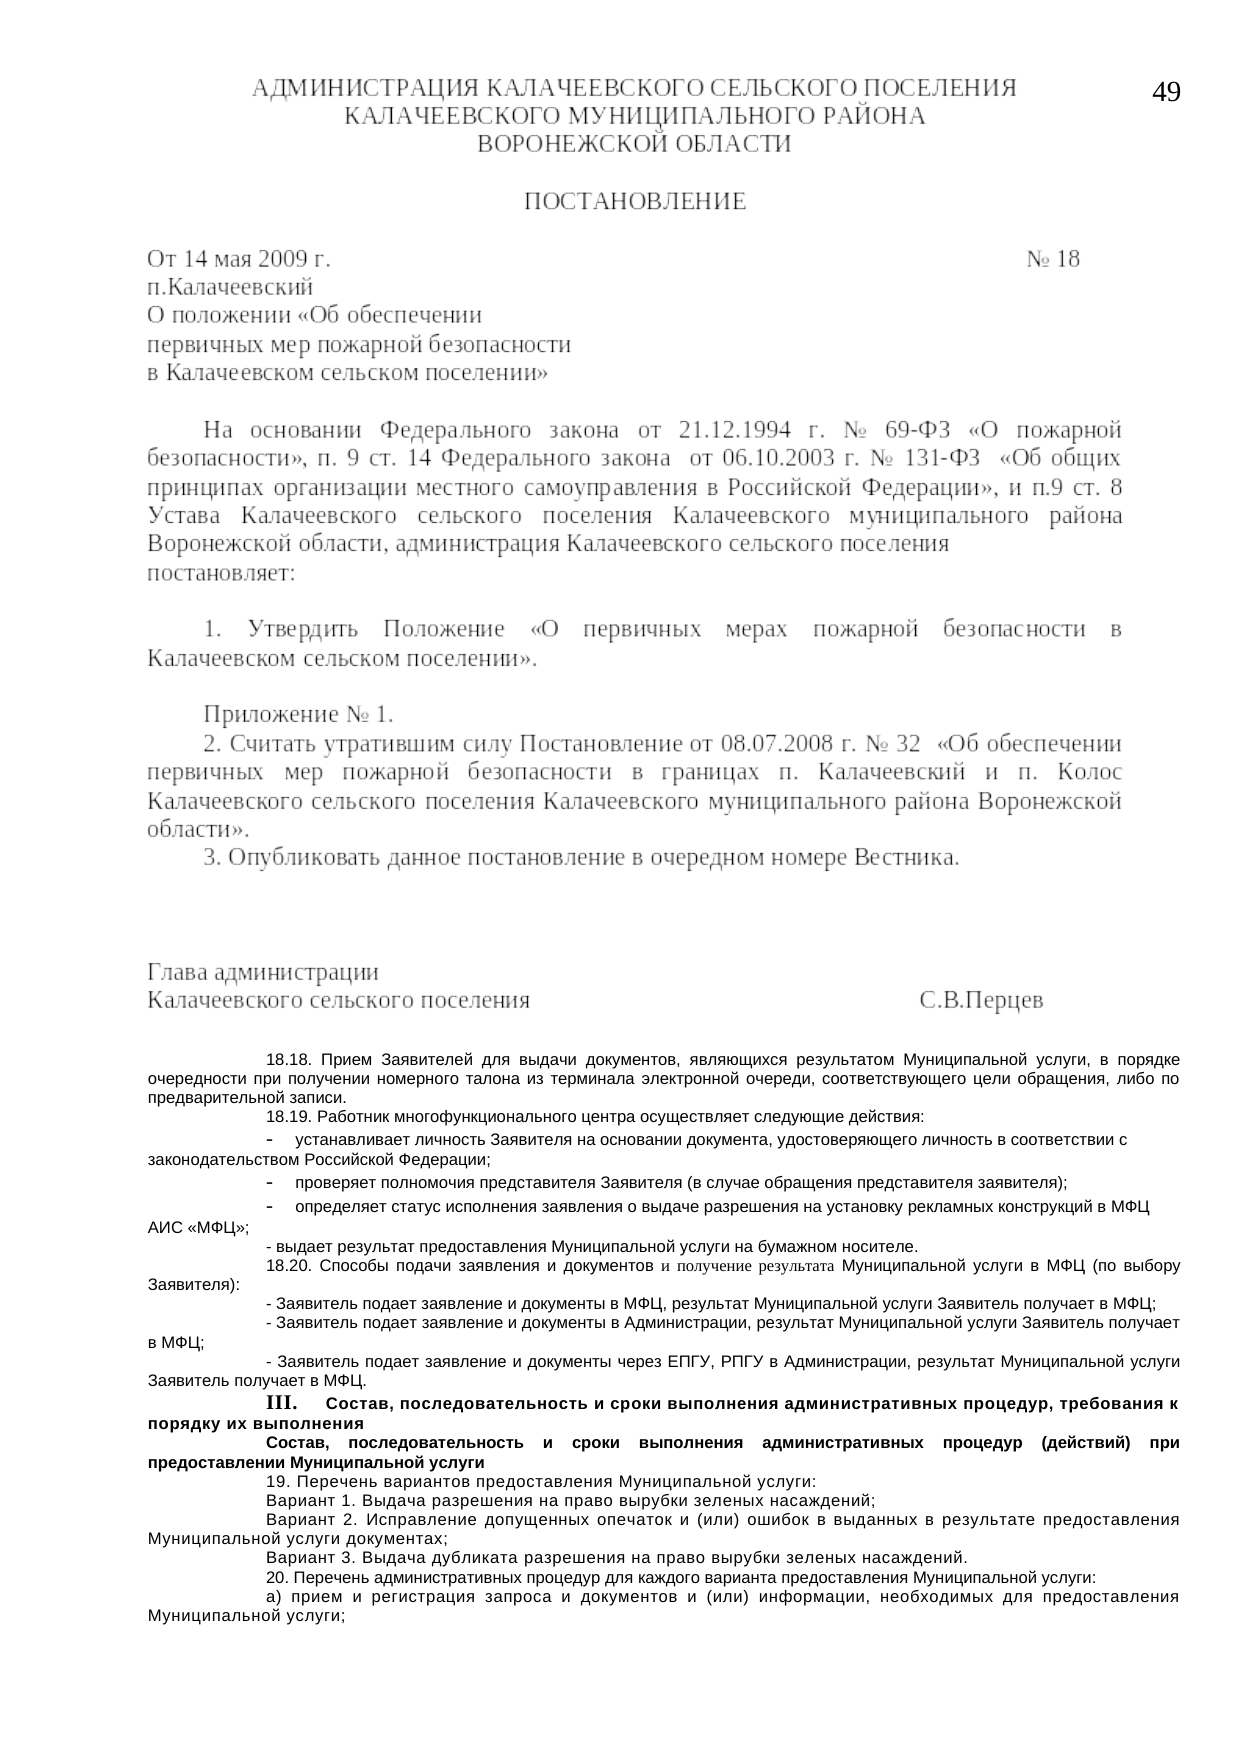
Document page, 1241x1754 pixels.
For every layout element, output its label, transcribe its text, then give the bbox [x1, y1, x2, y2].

text 20. Перечень административных процедур для каждого варианта предоставления Муниципальной услуги: [148, 1567, 1181, 1587]
text - Заявитель подает заявление и документы в МФЦ, результат Муниципальной услуги Заявитель получает в МФЦ; [148, 1294, 1181, 1313]
list определяет статус исполнения заявления о выдаче разрешения на установку рекламных конструкций в МФЦ АИС «МФЦ»; [148, 1193, 1181, 1237]
text 19. Перечень вариантов предоставления Муниципальной услуги: [148, 1472, 1181, 1491]
text Вариант 1. Выдача разрешения на право вырубки зеленых насаждений; [148, 1491, 1181, 1510]
text - Заявитель подает заявление и документы через ЕПГУ, РПГУ в Администрации, результат Муниципальной услуги Заявитель получает в МФЦ. [148, 1352, 1181, 1390]
text 18.19. Работник многофункционального центра осуществляет следующие действия: [148, 1107, 1181, 1126]
text Состав, последовательность и сроки выполнения административных процедур (действий) при предоставлении Муниципальной услуги [148, 1433, 1181, 1472]
text Вариант 3. Выдача дубликата разрешения на право вырубки зеленых насаждений. [148, 1548, 1181, 1567]
text 18.18. Прием Заявителей для выдачи документов, являющихся результатом Муниципальной услуги, в порядке очередности при получении номерного талона из терминала электронной очереди, соответствующего цели обращения, либо по предварительной записи. [148, 1049, 1181, 1107]
list устанавливает личность Заявителя на основании документа, удостоверяющего личность в соответствии с законодательством Российской Федерации; [148, 1126, 1181, 1169]
text Вариант 2. Исправление допущенных опечаток и (или) ошибок в выданных в результате предоставления Муниципальной услуги документах; [148, 1510, 1181, 1548]
list Состав, последовательность и сроки выполнения административных процедур, требования к порядку их выполнения [148, 1390, 1181, 1433]
text 18.20. Способы подачи заявления и документов и получение результата Муниципальной услуги в МФЦ (по выбору Заявителя): [148, 1256, 1181, 1294]
text - выдает результат предоставления Муниципальной услуги на бумажном носителе. [148, 1237, 1181, 1256]
text - Заявитель подает заявление и документы в Администрации, результат Муниципальной услуги Заявитель получает в МФЦ; [148, 1313, 1181, 1352]
text а) прием и регистрация запроса и документов и (или) информации, необходимых для предоставления Муниципальной услуги; [148, 1587, 1181, 1625]
list проверяет полномочия представителя Заявителя (в случае обращения представителя заявителя); [148, 1169, 1181, 1193]
